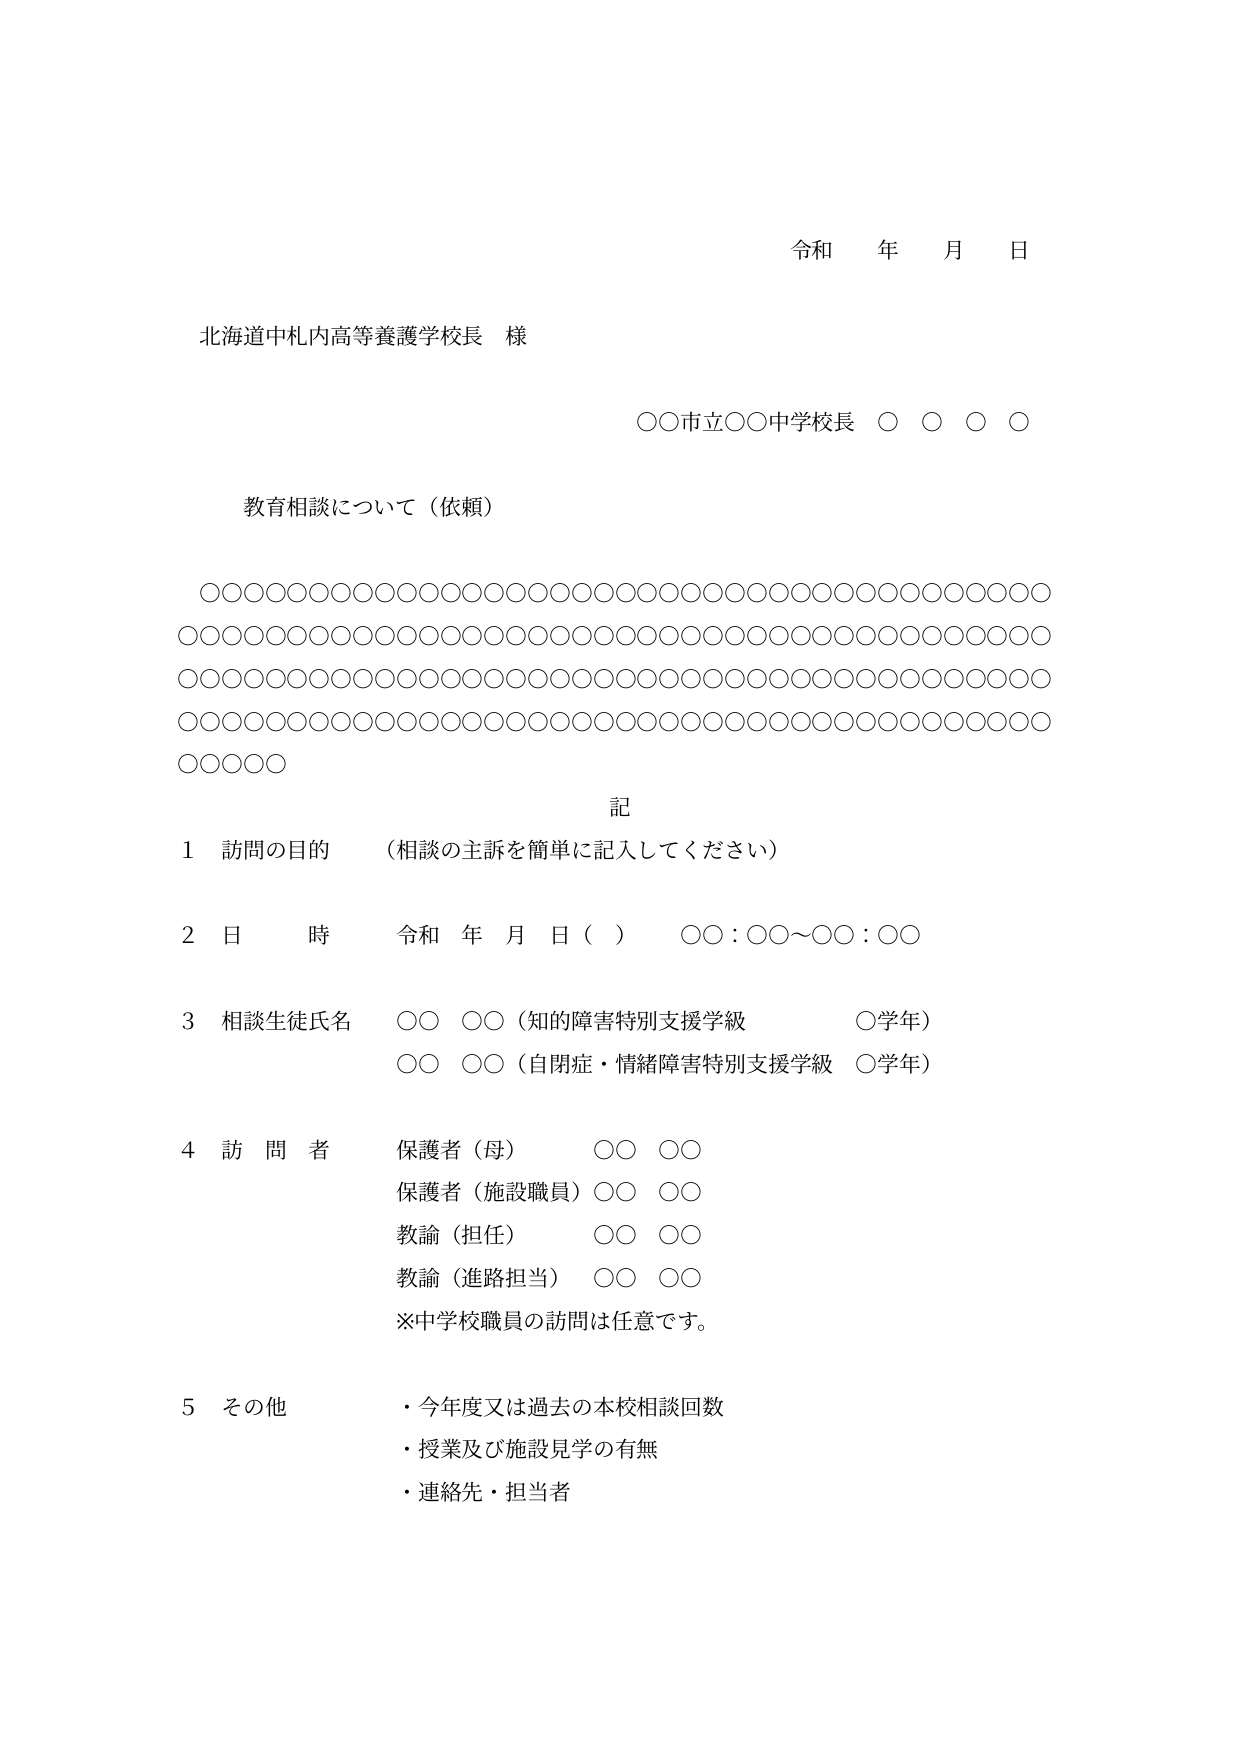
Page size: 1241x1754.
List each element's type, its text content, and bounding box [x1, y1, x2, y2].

text 保護者（施設職員）○○ ○○ [177, 1170, 1063, 1213]
text ○○ ○○（自閉症・情緒障害特別支援学級 ○学年） [177, 1042, 1063, 1084]
text ２ 日 時 令和 年 月 日（ ） ○○：○○～○○：○○ [177, 913, 1063, 956]
text 教諭（進路担当） ○○ ○○ [177, 1256, 1063, 1298]
text ・授業及び施設見学の有無 [177, 1427, 1063, 1470]
text 令和 年 月 日 [177, 228, 1063, 271]
subtitle 記 [177, 785, 1063, 827]
text １ 訪問の目的 （相談の主訴を簡単に記入してください） [177, 827, 1063, 870]
text ・連絡先・担当者 [177, 1470, 1063, 1512]
text ○○○○○○○○○○○○○○○○○○○○○○○○○○○○○○○○○○○○○○○○○○○○○○○○○○○○○○○○○○○○○○○○○○○○○○○○○○○○○○○○○○○○○○○○○○○○○○○○○○○○○○○○○○○○○○○○○○○○○○○○○○○○○○○○○○○○○○○○○○○○○○○○○○○○○○○○○○○○○○○○○○○○ [177, 571, 1063, 785]
text 教育相談について（依頼） [177, 485, 1063, 528]
text ５ その他 ・今年度又は過去の本校相談回数 [177, 1384, 1063, 1427]
text 教諭（担任） ○○ ○○ [177, 1213, 1063, 1256]
text 北海道中札内高等養護学校長 様 [177, 314, 1063, 357]
text ３ 相談生徒氏名 ○○ ○○（知的障害特別支援学級 ○学年） [177, 999, 1063, 1042]
text ○○市立○○中学校長 ○ ○ ○ ○ [177, 399, 1063, 442]
text ※中学校職員の訪問は任意です。 [177, 1298, 1063, 1341]
text ４ 訪 問 者 保護者（母） ○○ ○○ [177, 1127, 1063, 1170]
